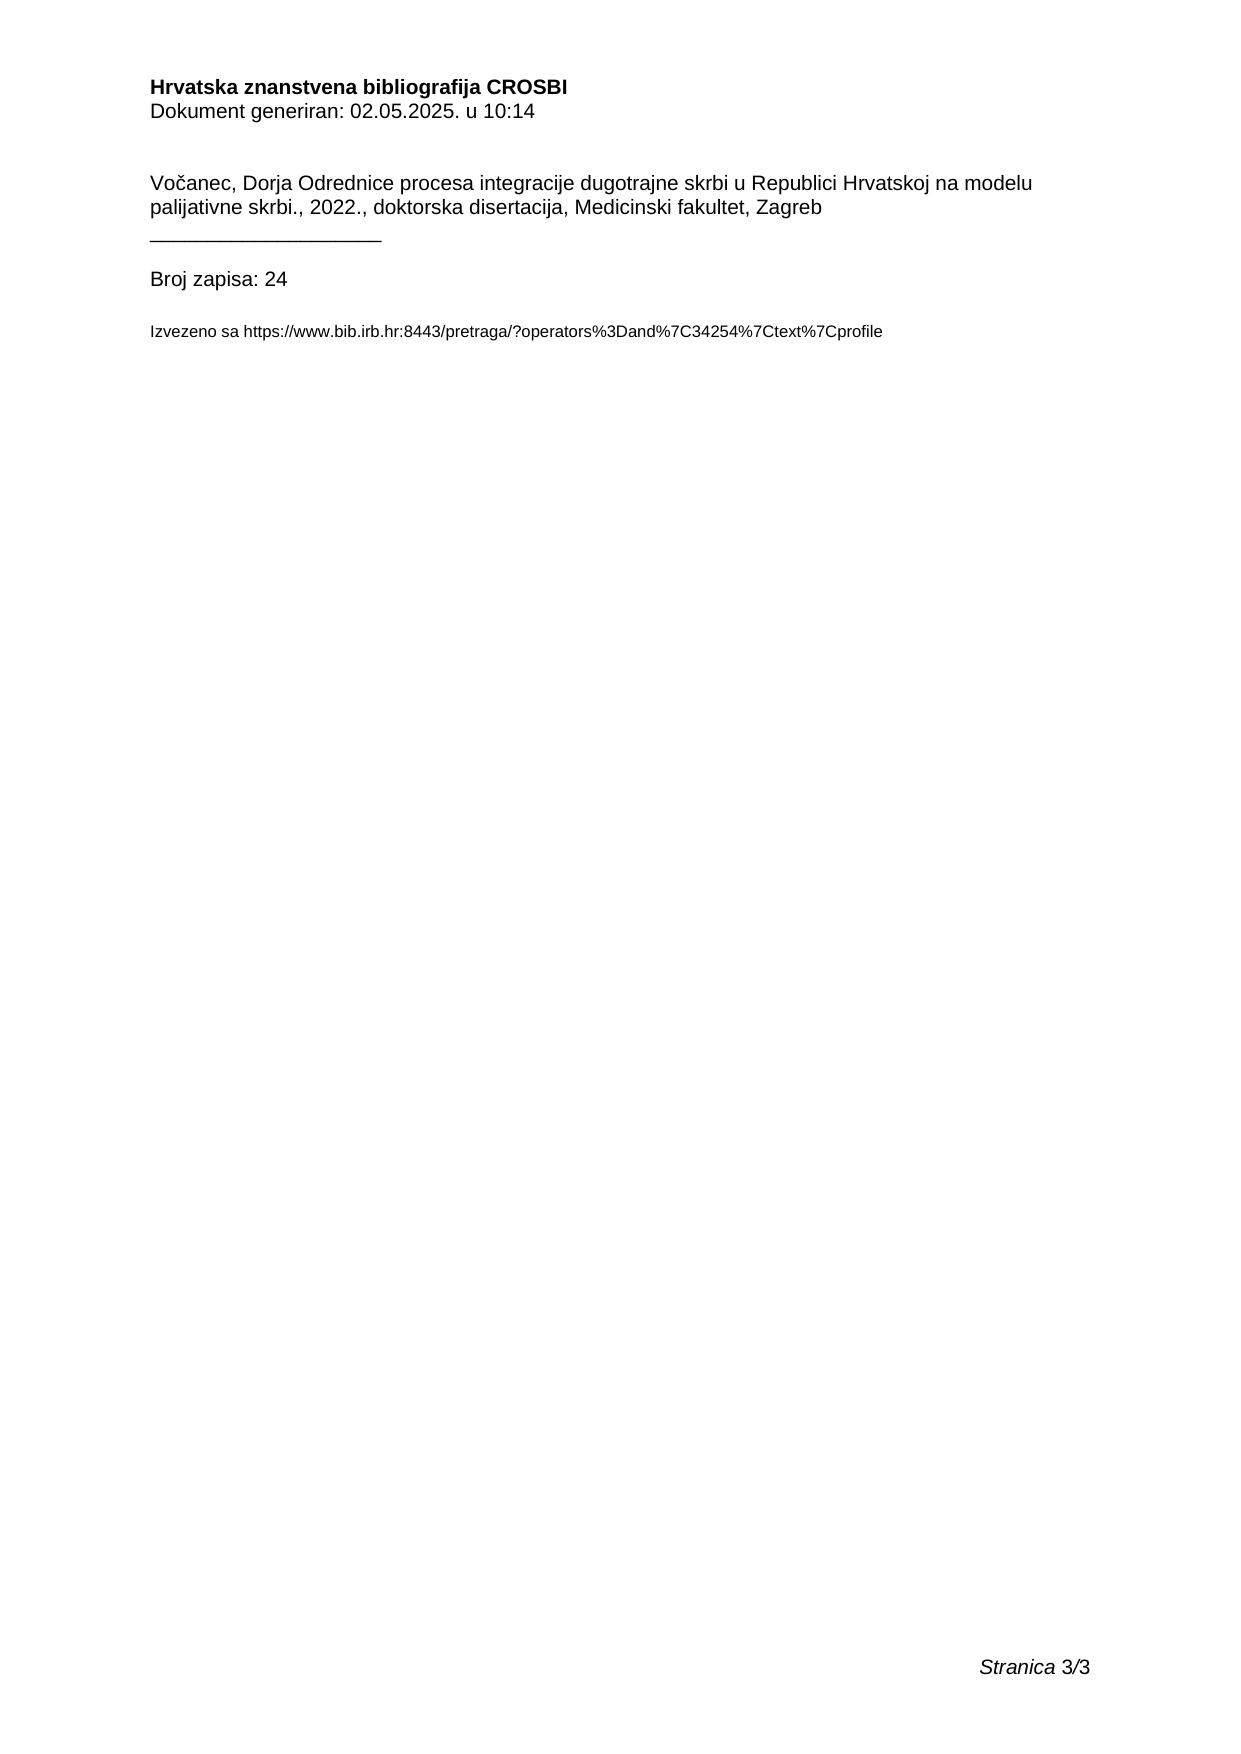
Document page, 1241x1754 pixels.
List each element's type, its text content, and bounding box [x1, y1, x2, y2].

text Broj zapisa: 24 [150, 267, 1090, 291]
text Izvezeno sa https://www.bib.irb.hr:8443/pretraga/?operators%3Dand%7C34254%7Ctext%7Cprofile [150, 322, 1090, 341]
text ____________________ [150, 219, 1090, 243]
text Vočanec, Dorja [150, 171, 1090, 219]
